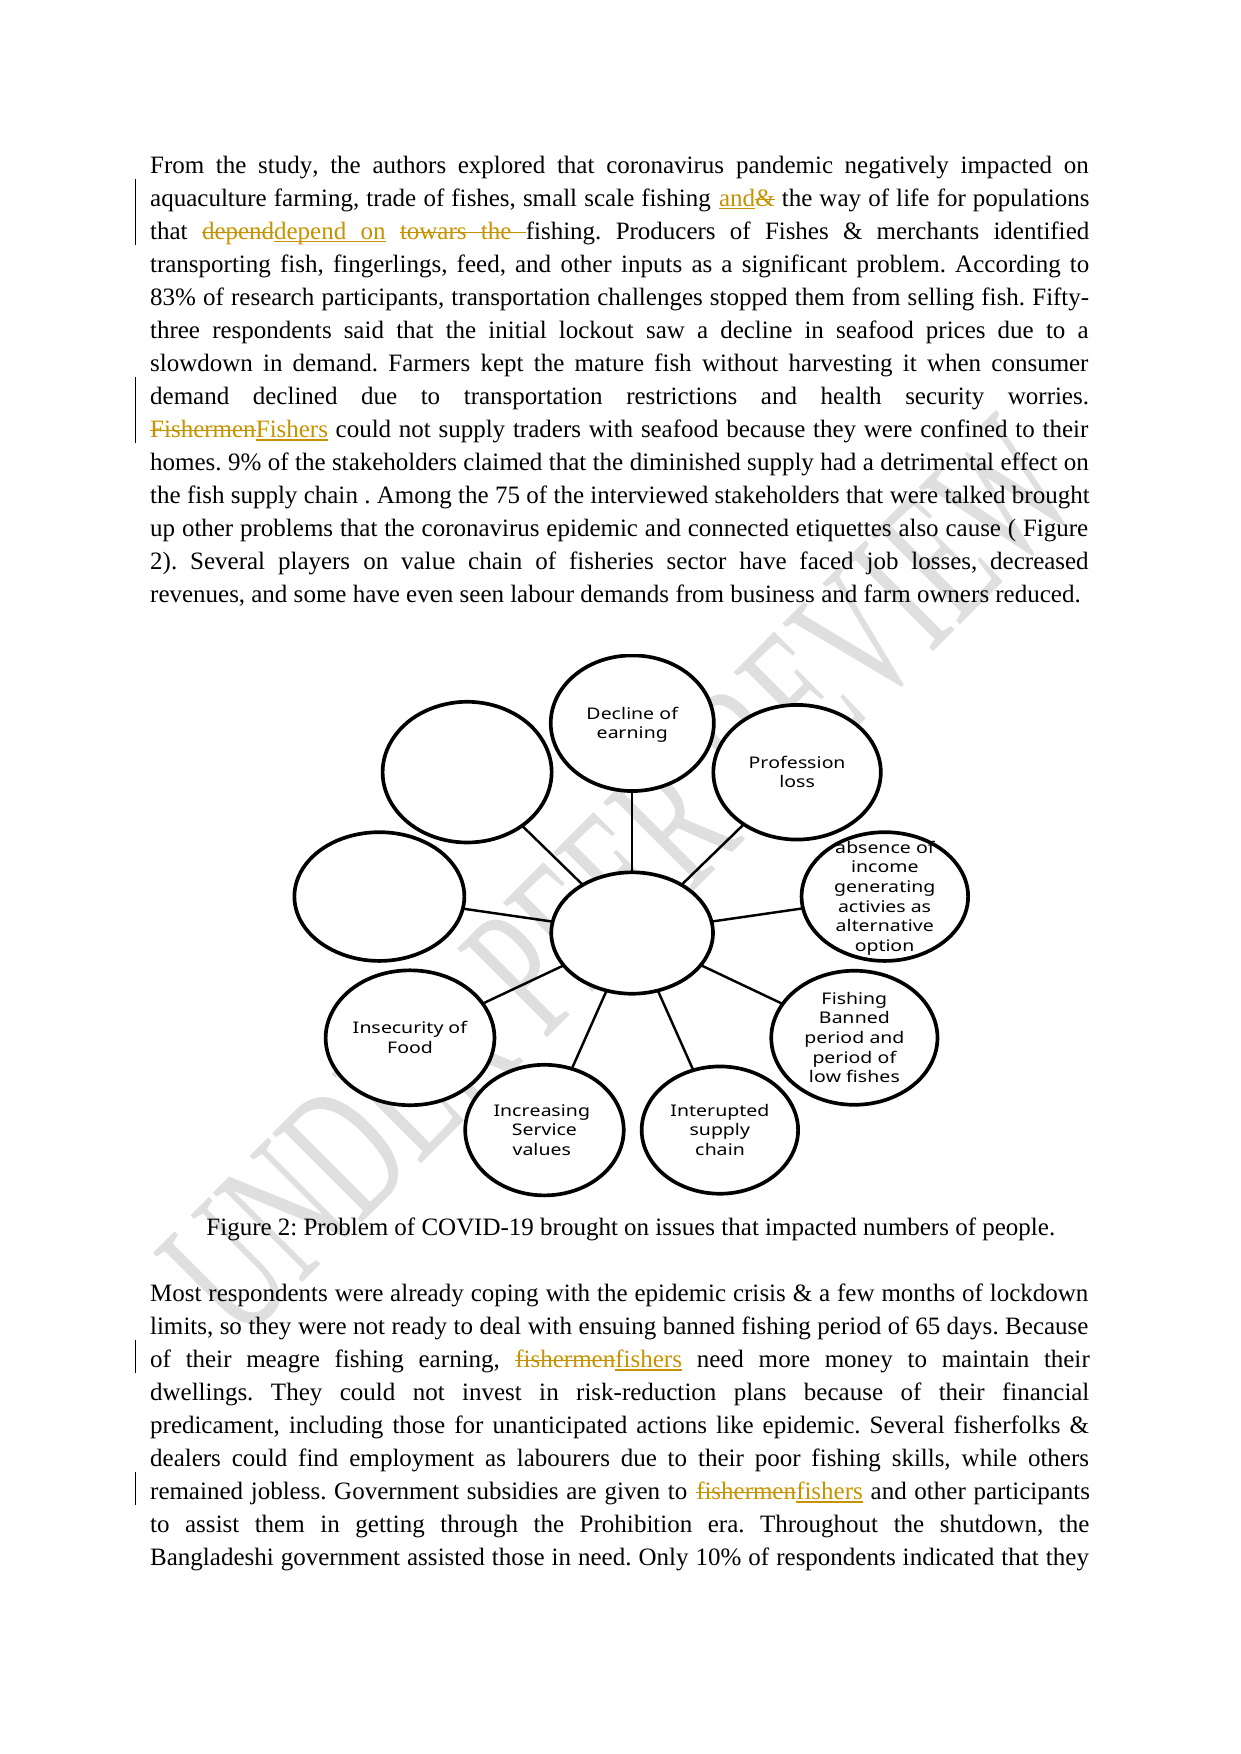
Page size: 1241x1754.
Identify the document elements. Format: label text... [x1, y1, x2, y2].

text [150, 1278, 1090, 1571]
text Figure 2: Problem of COVID-19 brought on issues that impacted numbers of people. [150, 1212, 1090, 1241]
text From the study, the authors explored that coronavirus pandemic negatively impacted on aquaculture farming, trade of fishes, small scale fishing the way of life for populations that fishing. Producers of Fishes & merchants identified transporting fish, fingerlings, feed, and other inputs as a significant problem. According to 83% of research participants, transportation challenges stopped them from selling fish. Fifty-three respondents said that the initial lockout saw a decline in seafood prices due to a slowdown in demand. Farmers kept the mature fish without harvesting it when consumer demand declined due to transportation restrictions and health security worries. could not supply traders with seafood because they were confined to their homes. 9% of the stakeholders claimed that the diminished supply had a detrimental effect on the fish supply chain . Among the 75 of the interviewed stakeholders that were talked brought up other problems that the coronavirus epidemic and connected etiquettes also cause ( Figure 2). Several players on value chain of fisheries sector have faced job losses, decreased revenues, and some have even seen labour demands from business and farm owners reduced. [150, 150, 1090, 608]
